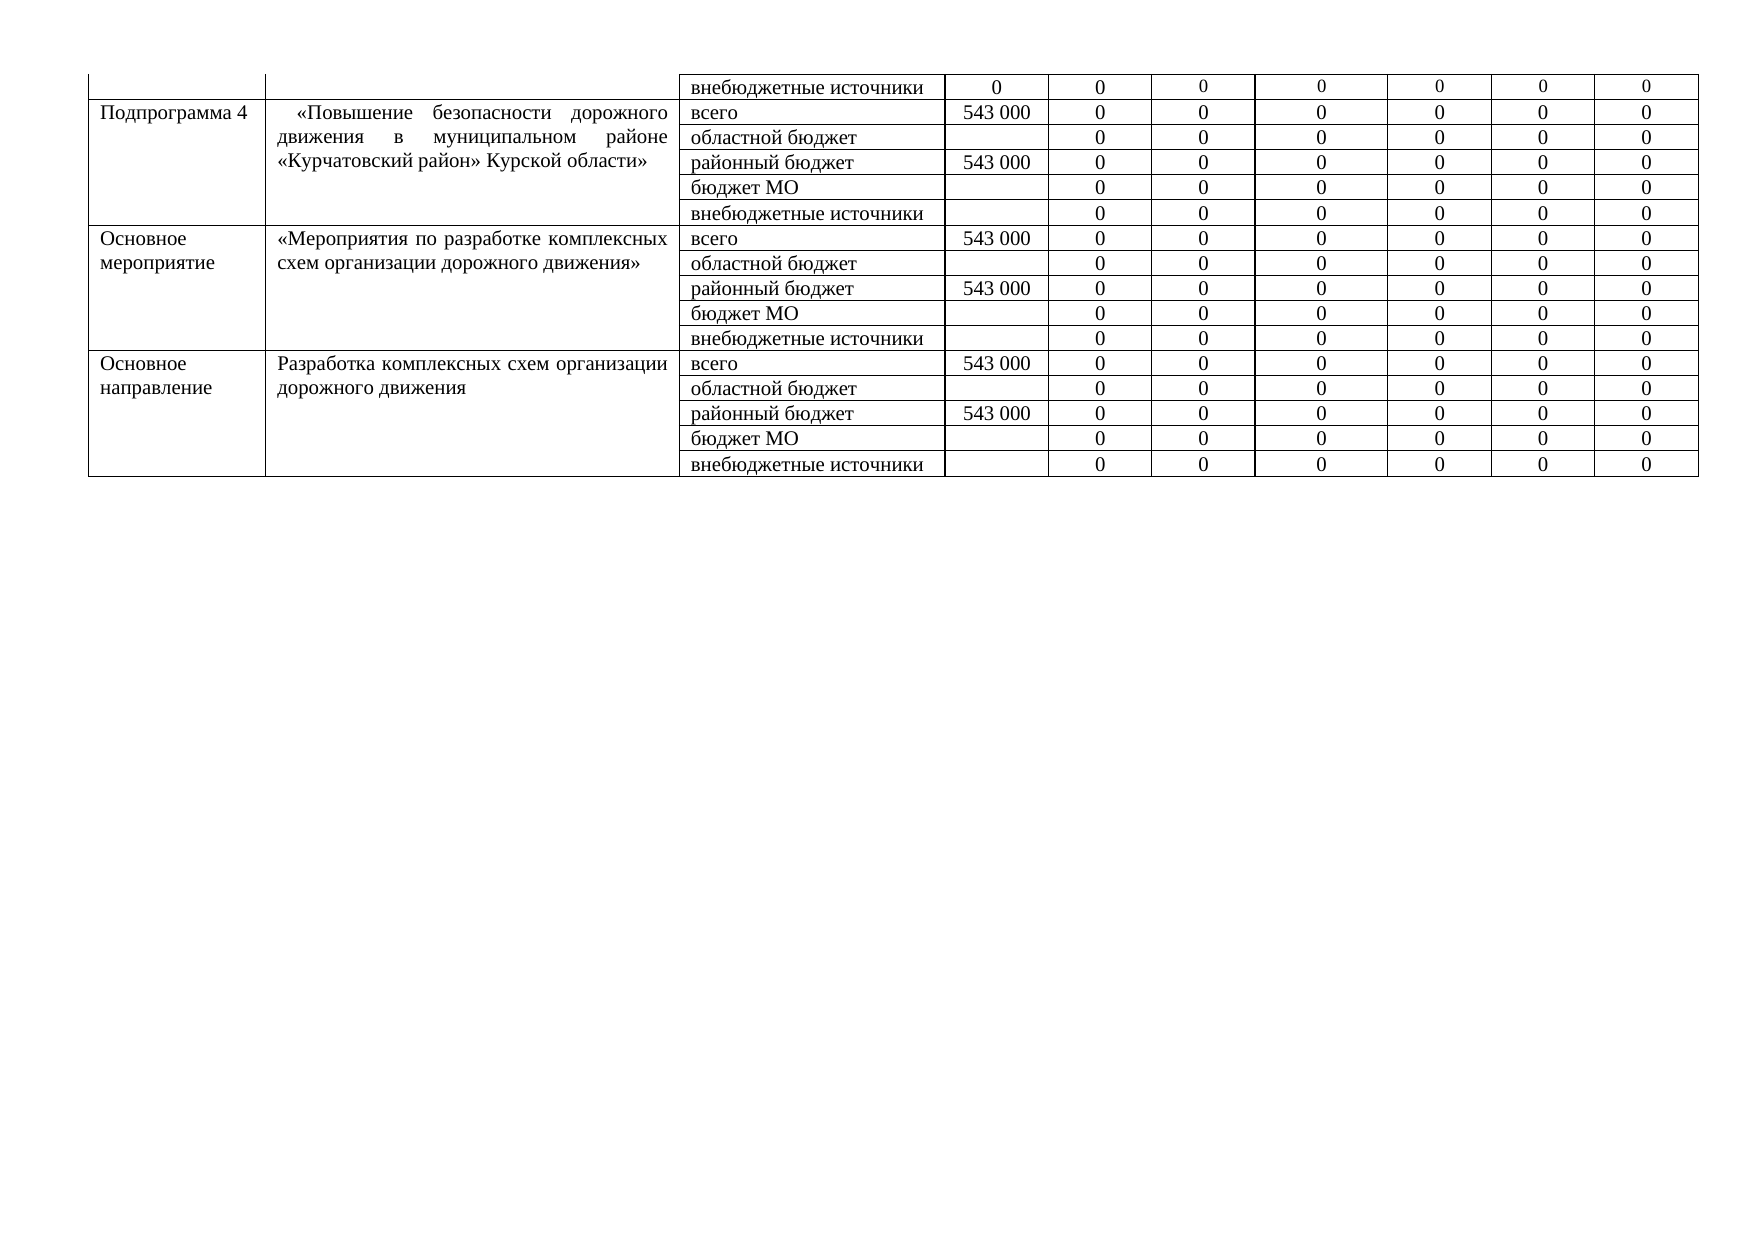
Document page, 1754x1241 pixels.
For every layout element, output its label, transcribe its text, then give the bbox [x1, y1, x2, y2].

table_cell 0 [1388, 75, 1491, 99]
table_cell 0 [1595, 175, 1698, 199]
table_cell «Повышение безопасности дорожного движения в муниципальном районе «Курчатовский район» Курской области» [266, 100, 679, 224]
table_cell 0 [1049, 351, 1151, 375]
table_cell Разработка комплексных схем организации дорожного движения [266, 351, 679, 476]
table_cell внебюджетные источники [680, 451, 944, 476]
table_cell бюджет МО [680, 301, 944, 325]
table_cell 0 [1152, 150, 1254, 174]
table_cell районный бюджет [680, 276, 944, 300]
table_cell 0 [1492, 175, 1594, 199]
table_cell 0 [1492, 276, 1594, 300]
table_cell 0 [1152, 301, 1254, 325]
table_cell 0 [1388, 376, 1491, 400]
table_cell [946, 376, 1048, 400]
table_cell 0 [1595, 150, 1698, 174]
table_cell 0 [1049, 426, 1151, 450]
table_cell «Мероприятия по разработке комплексных схем организации дорожного движения» [266, 226, 679, 350]
table_cell 0 [1049, 301, 1151, 325]
table_cell 0 [1152, 376, 1254, 400]
table_cell внебюджетные источники [680, 200, 944, 224]
table_cell 0 [1492, 376, 1594, 400]
table_cell 0 [1595, 426, 1698, 450]
table_cell 0 [1256, 75, 1387, 99]
table_cell 0 [1492, 200, 1594, 224]
table_cell 0 [1388, 175, 1491, 199]
table_cell 0 [1388, 226, 1491, 249]
table_cell 0 [1049, 251, 1151, 275]
table_cell 0 [1049, 75, 1151, 99]
table_cell [946, 125, 1048, 149]
table_cell 0 [1492, 150, 1594, 174]
table_cell 0 [1152, 226, 1254, 249]
table_cell 0 [1256, 276, 1387, 300]
table_cell 0 [1595, 100, 1698, 124]
table_cell областной бюджет [680, 251, 944, 275]
table_cell 0 [1049, 150, 1151, 174]
table_cell 543 000 [946, 276, 1048, 300]
table_cell внебюджетные источники [680, 75, 944, 99]
table_cell бюджет МО [680, 175, 944, 199]
table_cell 0 [1256, 326, 1387, 350]
table_cell 0 [1388, 301, 1491, 325]
table_cell 0 [1492, 125, 1594, 149]
table_cell областной бюджет [680, 376, 944, 400]
table_cell [946, 200, 1048, 224]
table_cell 0 [1152, 326, 1254, 350]
table_cell 0 [1049, 175, 1151, 199]
table_cell 0 [1049, 100, 1151, 124]
table_cell 0 [1595, 401, 1698, 425]
table_cell 0 [1256, 226, 1387, 249]
table_cell всего [680, 100, 944, 124]
table_cell 0 [1388, 150, 1491, 174]
table_cell 0 [1049, 376, 1151, 400]
table_cell [946, 251, 1048, 275]
table_cell 0 [1256, 301, 1387, 325]
table_cell 0 [1388, 200, 1491, 224]
table_cell 0 [1595, 75, 1698, 99]
table_cell 0 [1256, 376, 1387, 400]
table_cell 543 000 [946, 351, 1048, 375]
table_cell 0 [1595, 301, 1698, 325]
table_cell 0 [1256, 426, 1387, 450]
table_cell 0 [1492, 451, 1594, 476]
table_cell 0 [1256, 451, 1387, 476]
table_cell 0 [1049, 200, 1151, 224]
table_cell 0 [1492, 426, 1594, 450]
table_cell 0 [1256, 100, 1387, 124]
table_cell 0 [1492, 401, 1594, 425]
table_cell 0 [1256, 175, 1387, 199]
table_cell 0 [1388, 351, 1491, 375]
table_cell 0 [1152, 401, 1254, 425]
table_cell бюджет МО [680, 426, 944, 450]
table_cell 0 [1595, 251, 1698, 275]
table_cell Основное направление [89, 351, 265, 476]
table_cell Подпрограмма 4 [89, 100, 265, 224]
table_cell 0 [1595, 226, 1698, 249]
table_cell внебюджетные источники [680, 326, 944, 350]
table_cell 0 [1152, 251, 1254, 275]
table_cell 0 [1595, 125, 1698, 149]
table_cell 543 000 [946, 226, 1048, 249]
table_cell 0 [1049, 125, 1151, 149]
table_cell 0 [1492, 75, 1594, 99]
table_cell 0 [1152, 175, 1254, 199]
table_cell 0 [1388, 276, 1491, 300]
table_cell 543 000 [946, 100, 1048, 124]
table_cell 0 [1595, 200, 1698, 224]
table_cell 0 [1256, 150, 1387, 174]
table_cell 0 [1595, 451, 1698, 476]
table_cell Основное мероприятие [89, 226, 265, 350]
table_cell 0 [1256, 401, 1387, 425]
table_cell 0 [1256, 125, 1387, 149]
table_cell [946, 426, 1048, 450]
table_cell 0 [1049, 276, 1151, 300]
table_cell областной бюджет [680, 125, 944, 149]
table_cell всего [680, 351, 944, 375]
table_cell 0 [1152, 351, 1254, 375]
table_cell 0 [1388, 100, 1491, 124]
table_cell 0 [1152, 276, 1254, 300]
table_cell районный бюджет [680, 401, 944, 425]
table_cell 0 [1256, 351, 1387, 375]
table_cell 0 [1388, 426, 1491, 450]
table_cell 0 [1595, 326, 1698, 350]
table_cell 0 [1595, 376, 1698, 400]
table_cell [946, 326, 1048, 350]
table_cell 0 [1152, 426, 1254, 450]
table_cell 0 [1256, 251, 1387, 275]
table_cell 543 000 [946, 150, 1048, 174]
table_cell 0 [1049, 401, 1151, 425]
table_cell 0 [1595, 351, 1698, 375]
table_cell всего [680, 226, 944, 249]
table_cell 0 [1492, 301, 1594, 325]
table_cell 0 [1049, 326, 1151, 350]
table_cell 0 [1388, 251, 1491, 275]
table_cell 0 [1492, 251, 1594, 275]
table_cell 0 [1492, 326, 1594, 350]
table_cell 0 [1492, 351, 1594, 375]
table_cell 0 [1049, 226, 1151, 249]
table_cell 0 [946, 75, 1048, 99]
table_cell 0 [1595, 276, 1698, 300]
table_cell 0 [1152, 100, 1254, 124]
table_cell 0 [1492, 226, 1594, 249]
table_cell 0 [1388, 401, 1491, 425]
table_cell 0 [1388, 326, 1491, 350]
table_cell 0 [1152, 451, 1254, 476]
table_cell [946, 451, 1048, 476]
table_cell 0 [1152, 125, 1254, 149]
table_cell [946, 175, 1048, 199]
table_cell 0 [1152, 75, 1254, 99]
table_cell 0 [1256, 200, 1387, 224]
table_cell [946, 301, 1048, 325]
table_cell районный бюджет [680, 150, 944, 174]
table_cell 543 000 [946, 401, 1048, 425]
table_cell 0 [1049, 451, 1151, 476]
table_cell 0 [1388, 451, 1491, 476]
table_cell 0 [1492, 100, 1594, 124]
table_cell 0 [1388, 125, 1491, 149]
table_cell 0 [1152, 200, 1254, 224]
